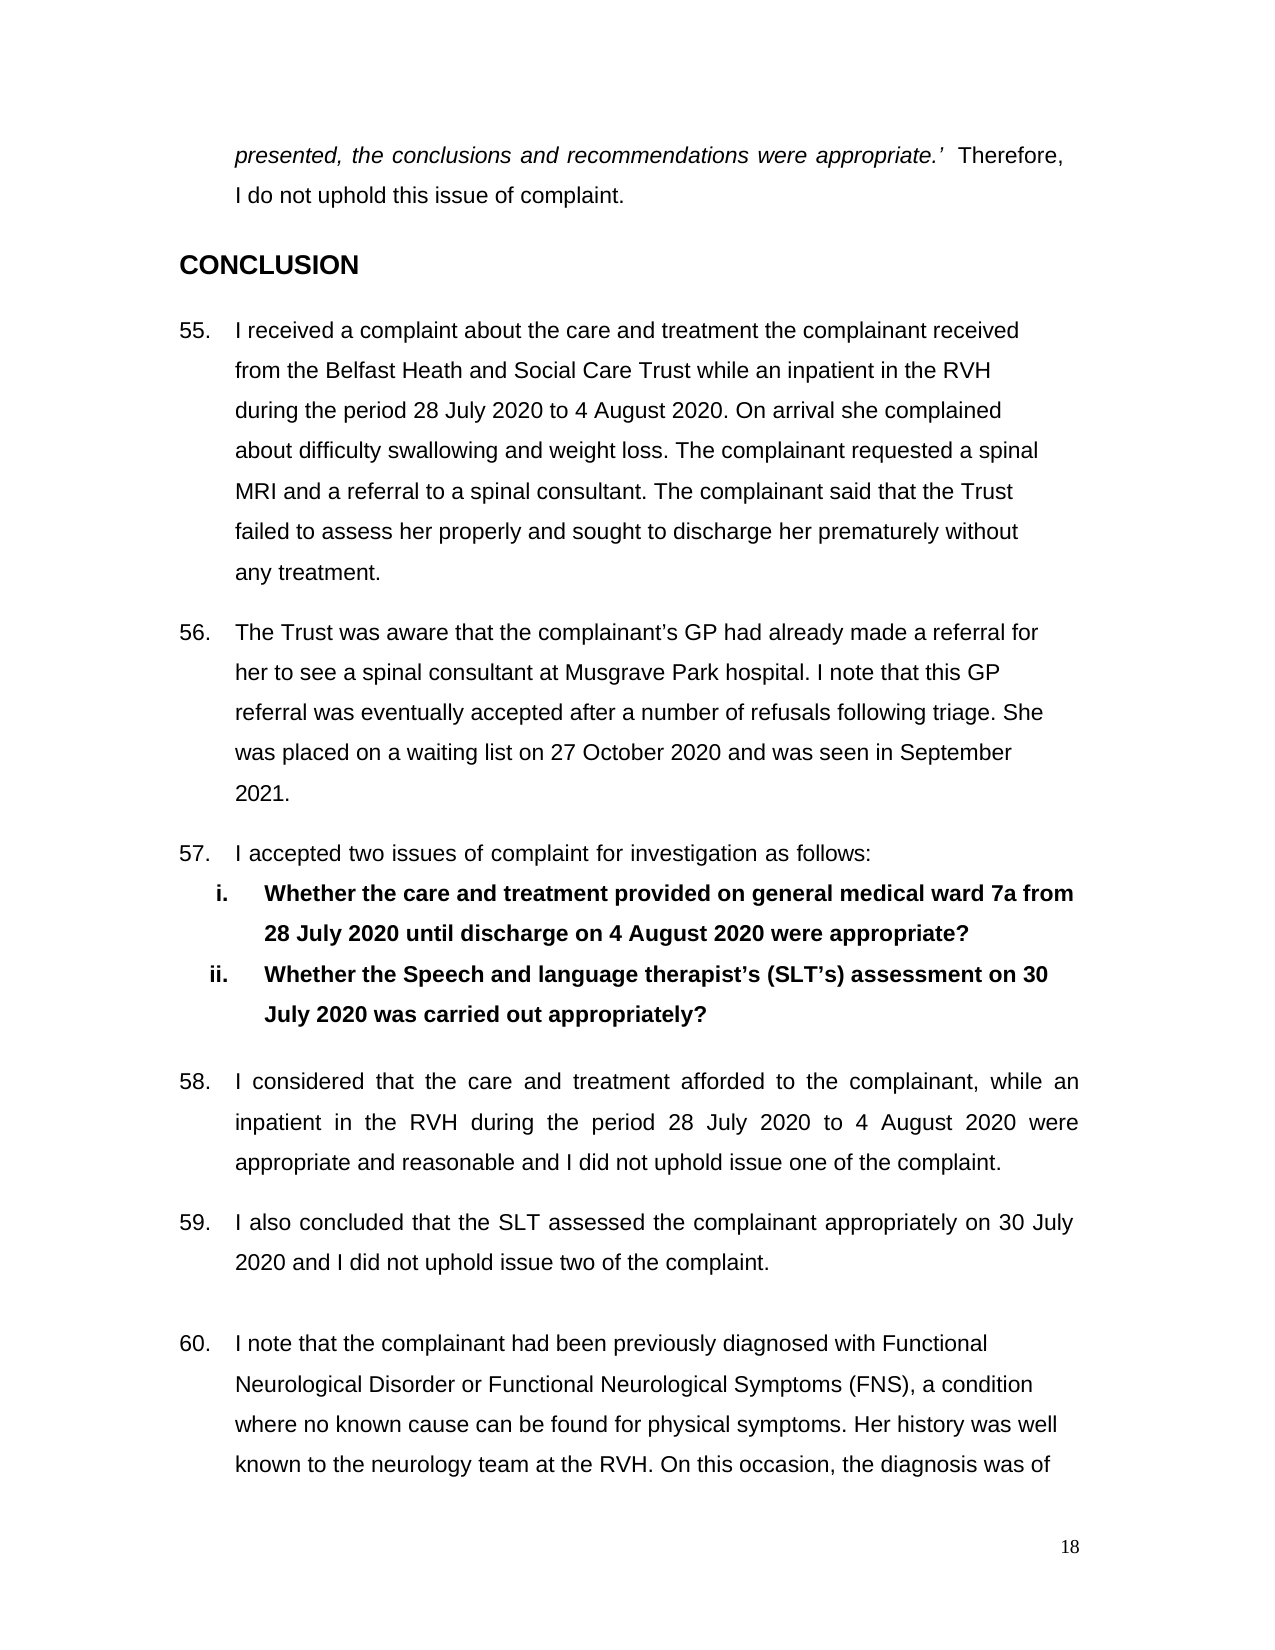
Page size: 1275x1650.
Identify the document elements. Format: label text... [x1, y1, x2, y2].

list I note that the complainant had been previously diagnosed with Functional Neurological Disorder or Functional Neurological Symptoms (FNS), a condition where no known cause can be found for physical symptoms. Her history was well known to the neurology team at the RVH. On this occasion, the diagnosis was of [179, 1330, 1079, 1477]
list I considered that the care and treatment afforded to the complainant, while an inpatient in the RVH during the period 28 July 2020 to 4 August 2020 were appropriate and reasonable and I did not uphold issue one of the complaint. [179, 1068, 1080, 1175]
text presented, the conclusions and recommendations were appropriate.’ Therefore, I do not uphold this issue of complaint. [235, 142, 1070, 208]
subtitle Whether the care and treatment provided on general medical ward 7a from 28 July 2020 until discharge on 4 August 2020 were appropriate? [216, 880, 1080, 947]
list I accepted two issues of complaint for investigation as follows: [179, 839, 1096, 866]
list I also concluded that the SLT assessed the complainant appropriately on 30 July 2020 and I did not uphold issue two of the complaint. [179, 1209, 1074, 1276]
list I received a complaint about the care and treatment the complainant received from the Belfast Heath and Social Care Trust while an inpatient in the RVH during the period 28 July 2020 to 4 August 2020. On arrival she complained about difficulty swallowing and weight loss. The complainant requested a spinal MRI and a referral to a spinal consultant. The complainant said that the Trust failed to assess her properly and sought to discharge her prematurely without any treatment. [179, 317, 1060, 585]
subtitle Whether the Speech and language therapist’s (SLT’s) assessment on 30 July 2020 was carried out appropriately? [209, 961, 1080, 1027]
subtitle CONCLUSION [179, 249, 1096, 280]
list The Trust was aware that the complainant’s GP had already made a referral for her to see a spinal consultant at Musgrave Park hospital. I note that this GP referral was eventually accepted after a number of refusals following triage. She was placed on a waiting list on 27 October 2020 and was seen in September 2021. [179, 618, 1065, 806]
